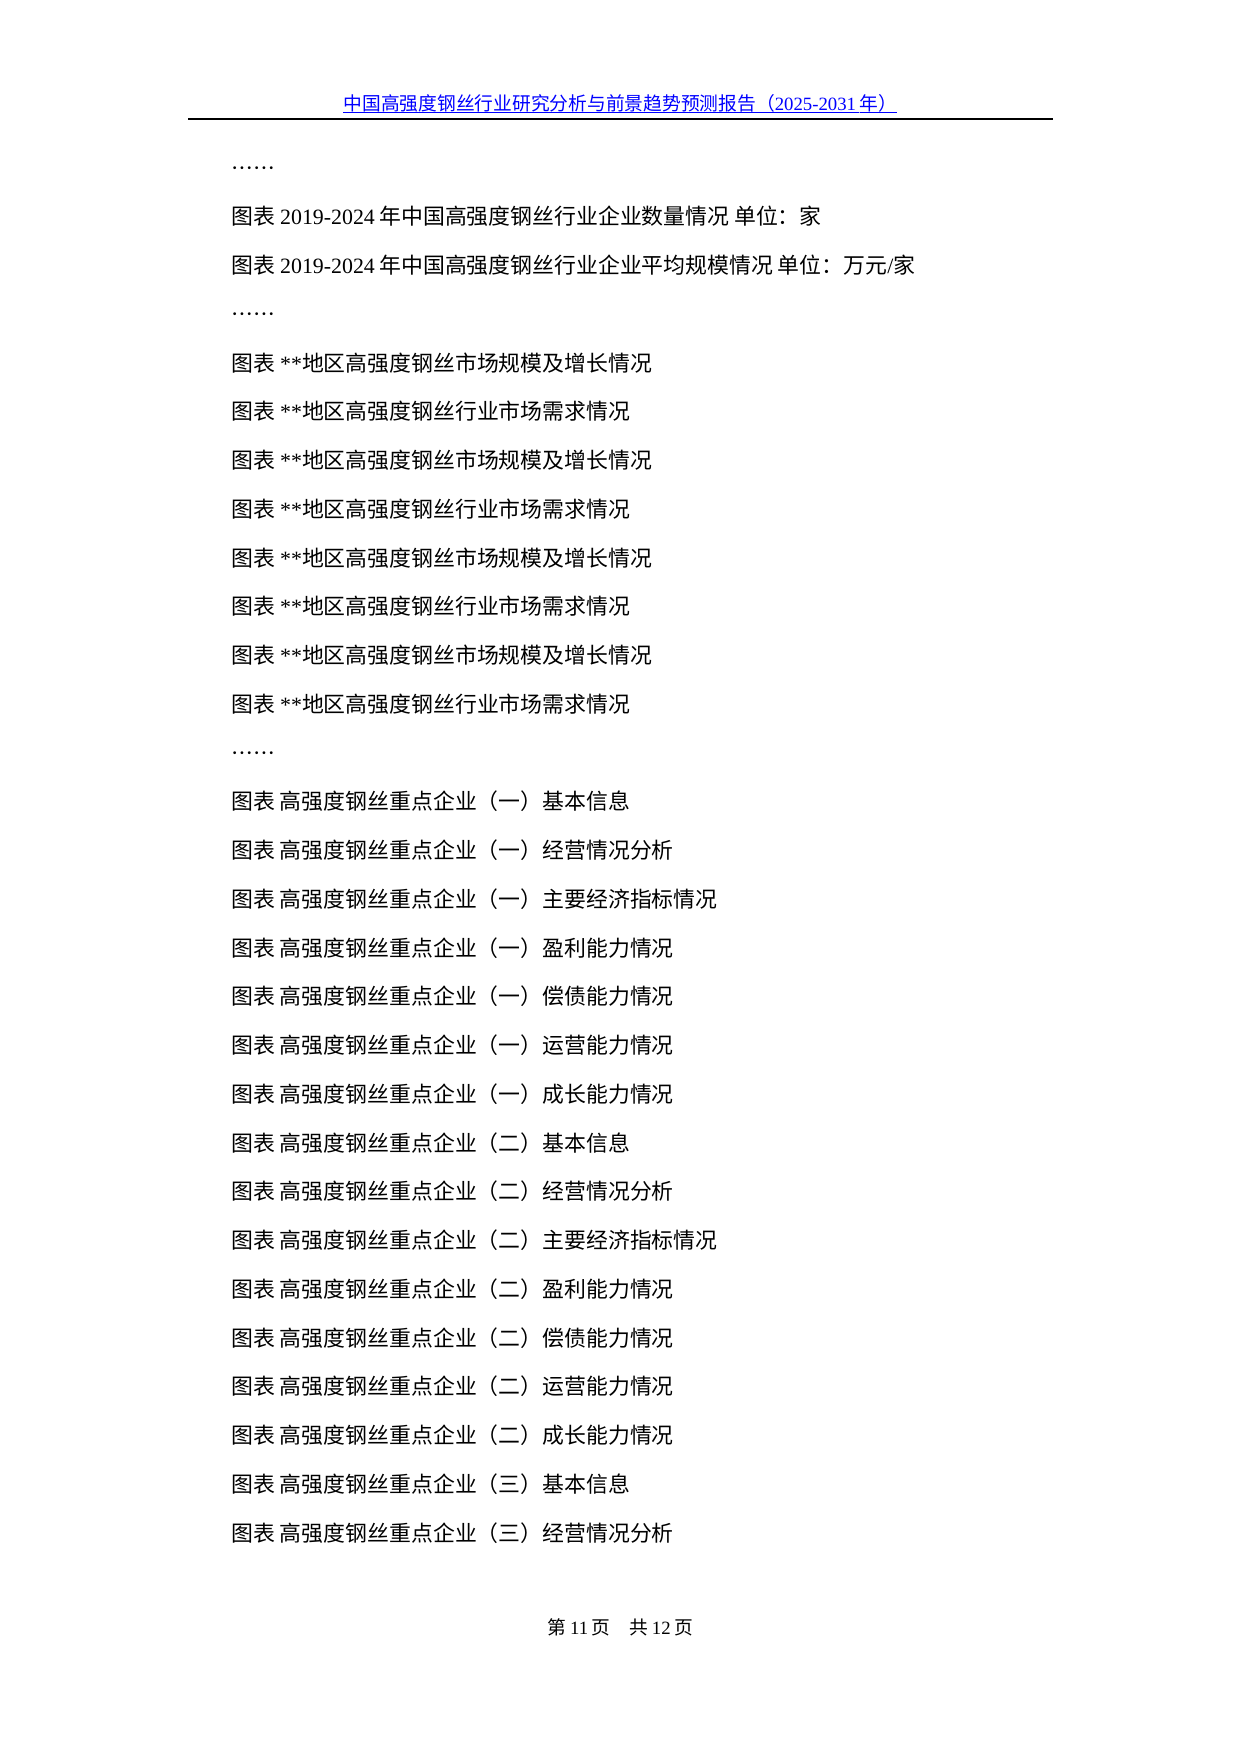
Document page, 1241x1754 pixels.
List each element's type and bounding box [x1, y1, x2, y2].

text [187, 150, 1053, 1548]
